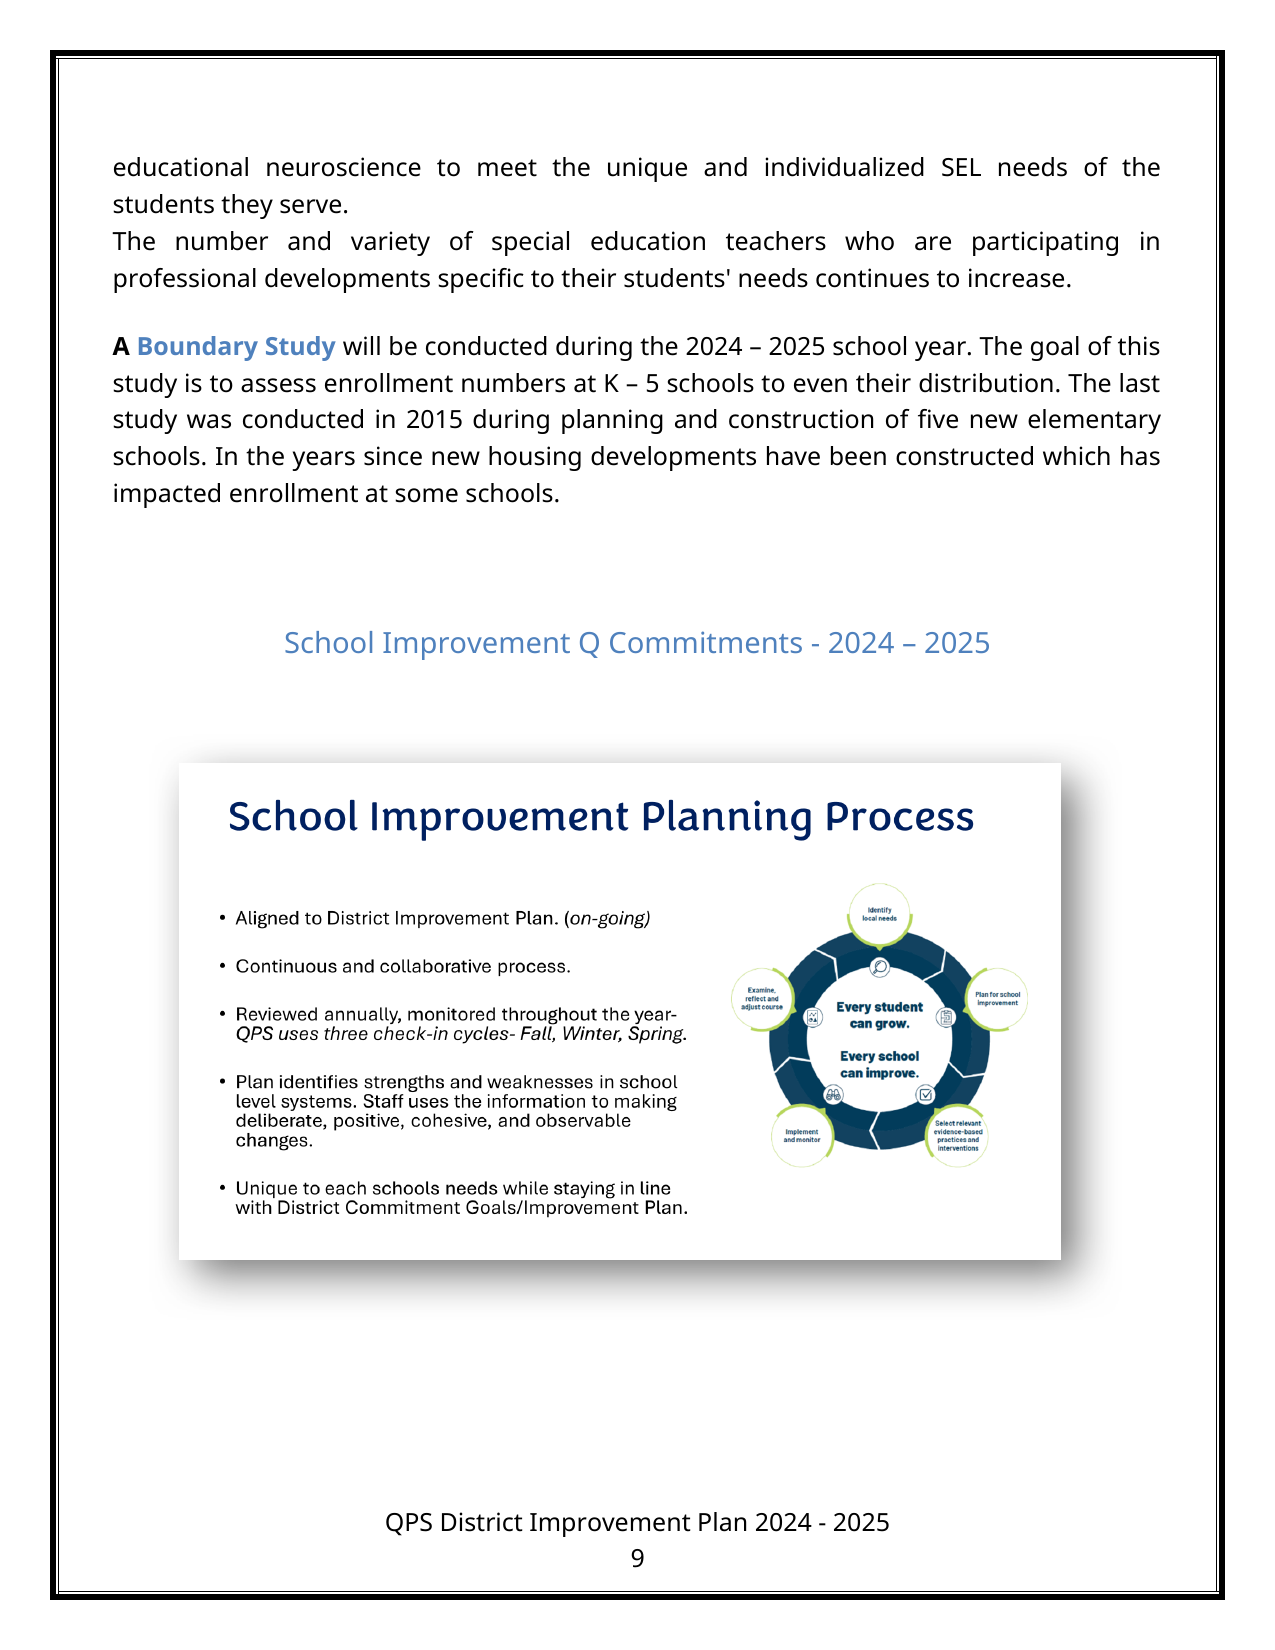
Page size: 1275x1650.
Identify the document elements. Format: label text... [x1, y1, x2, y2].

picture [179, 763, 1061, 1260]
text School Improvement Q Commitments - 2024 – 2025 [112, 623, 1162, 662]
text The number and variety of special education teachers who are participating in professional developments specific to their students' needs continues to increase. [112, 223, 1162, 294]
text A Boundary Study will be conducted during the 2024 – 2025 school year. The goal of this study is to assess enrollment numbers at K – 5 schools to even their distribution. The last study was conducted in 2015 during planning and construction of five new elementary schools. In the years since new housing developments have been constructed which has impacted enrollment at some schools. [112, 297, 1162, 510]
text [112, 150, 1162, 221]
